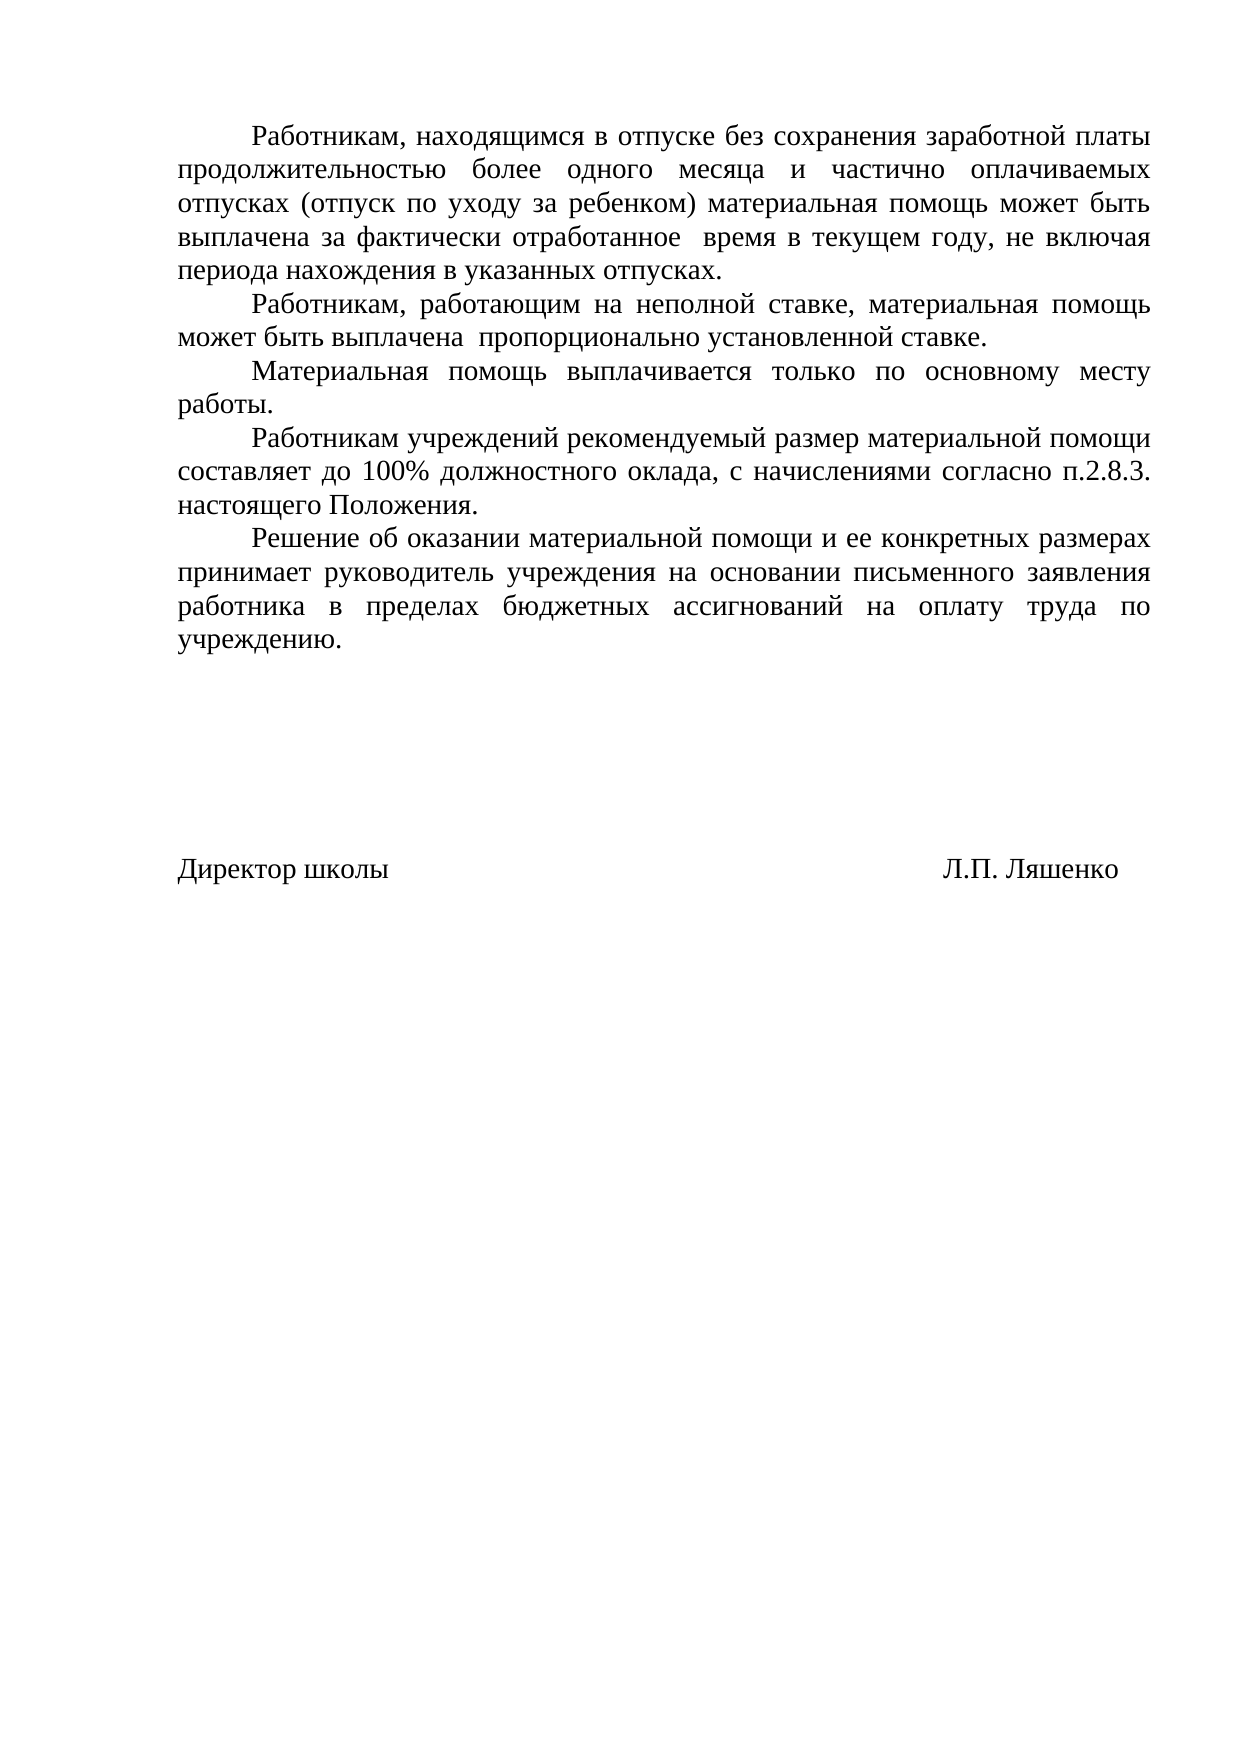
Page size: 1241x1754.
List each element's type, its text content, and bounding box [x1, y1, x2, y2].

text Материальная помощь выплачивается только по основному месту работы. [177, 353, 1152, 420]
text Решение об оказании материальной помощи и ее конкретных размерах принимает руководитель учреждения на основании письменного заявления работника в пределах бюджетных ассигнований на оплату труда по учреждению. [177, 521, 1152, 655]
text Работникам, находящимся в отпуске без сохранения заработной платы продолжительностью более одного месяца и частично оплачиваемых отпусках (отпуск по уходу за ребенком) материальная помощь может быть выплачена за фактически отработанное время в текущем году, не включая периода нахождения в указанных отпусках. [177, 118, 1152, 286]
text Работникам учреждений рекомендуемый размер материальной помощи составляет до 100% должностного оклада, с начислениями согласно п.2.8.3. настоящего Положения. [177, 420, 1152, 521]
text Директор школы Л.П. Ляшенко [177, 851, 1152, 885]
text Работникам, работающим на неполной ставке, материальная помощь может быть выплачена пропорционально установленной ставке. [177, 286, 1152, 353]
